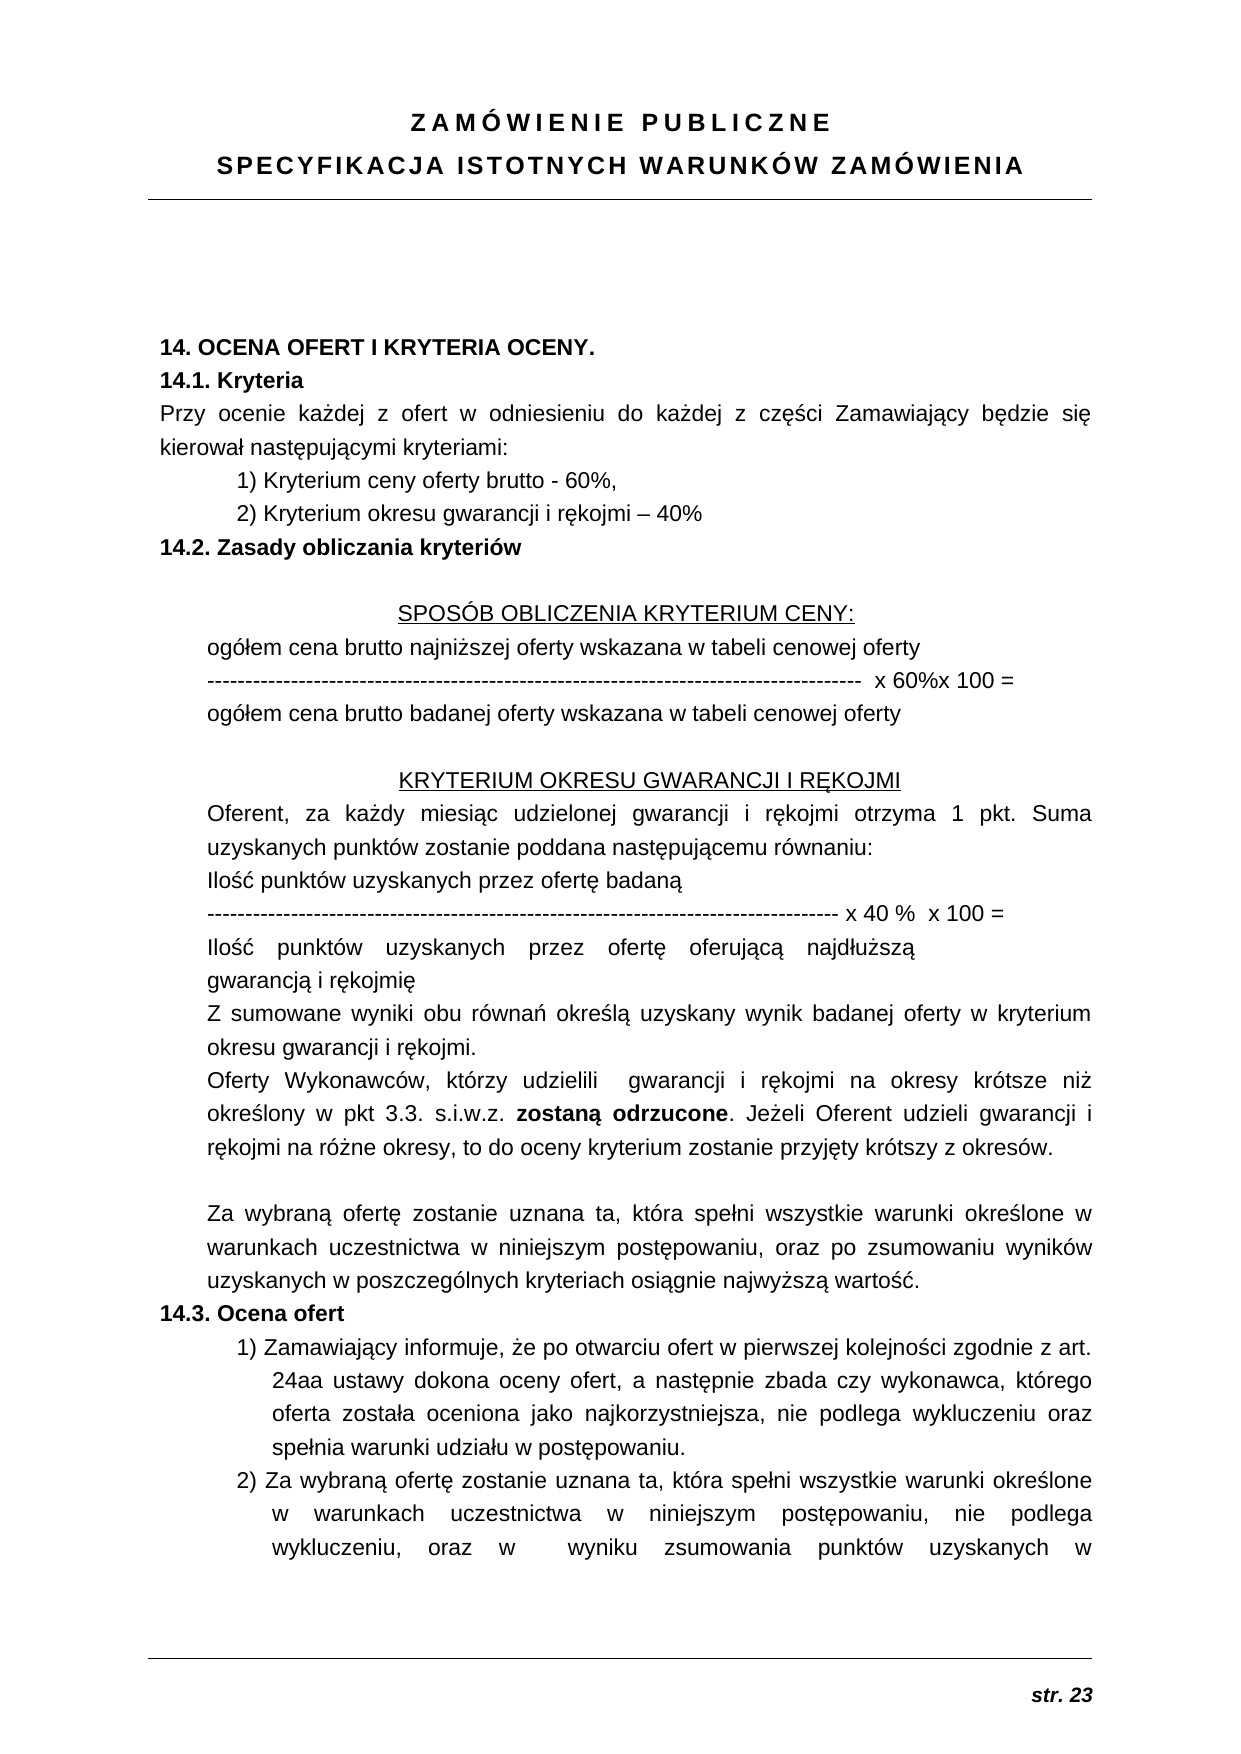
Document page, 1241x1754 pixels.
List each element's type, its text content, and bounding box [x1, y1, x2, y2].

text -------------------------------------------------------------------------------------- x 60%x 100 = [207, 662, 1092, 695]
text 14. OCENA OFERT I KRYTERIA OCENY. [159, 328, 1092, 362]
text Oferent, za każdy miesiąc udzielonej gwarancji i rękojmi otrzyma 1 pkt. Suma uzyskanych punktów zostanie poddana następującemu równaniu: [207, 795, 1092, 862]
text ----------------------------------------------------------------------------------- x 40 % x 100 = [207, 895, 1092, 928]
text Ilość punktów uzyskanych przez ofertę oferującą najdłuższą gwarancją i rękojmię [207, 928, 915, 995]
text Oferty Wykonawców, którzy udzielili gwarancji i rękojmi na okresy krótsze niż określony w pkt 3.3. s.i.w.z. zostaną odrzucone. Jeżeli Oferent udzieli gwarancji i rękojmi na różne okresy, to do oceny kryterium zostanie przyjęty krótszy z okresów. [207, 1062, 1092, 1162]
text 1) Kryterium ceny oferty brutto - 60%, [236, 462, 1092, 495]
text Za wybraną ofertę zostanie uznana ta, która spełni wszystkie warunki określone w warunkach uczestnictwa w niniejszym postępowaniu, oraz po zsumowaniu wyników uzyskanych w poszczególnych kryteriach osiągnie najwyższą wartość. [207, 1195, 1092, 1295]
text 14.3. Ocena ofert [159, 1295, 1092, 1328]
text KRYTERIUM OKRESU GWARANCJI I RĘKOJMI [207, 762, 1092, 795]
text 1) Zamawiający informuje, że po otwarciu ofert w pierwszej kolejności zgodnie z art. 24aa ustawy dokona oceny ofert, a następnie zbada czy wykonawca, którego oferta została oceniona jako najkorzystniejsza, nie podlega wykluczeniu oraz spełnia warunki udziału w postępowaniu. [236, 1328, 1092, 1462]
text Ilość punktów uzyskanych przez ofertę badaną [207, 862, 1092, 895]
text Przy ocenie każdej z ofert w odniesieniu do każdej z części Zamawiający będzie się kierował następującymi kryteriami: [159, 395, 1092, 462]
text 2) Kryterium okresu gwarancji i rękojmi – 40% [236, 495, 1092, 528]
text Z sumowane wyniki obu równań określą uzyskany wynik badanej oferty w kryterium okresu gwarancji i rękojmi. [207, 995, 1092, 1062]
text 14.1. Kryteria [159, 362, 1092, 395]
text ogółem cena brutto najniższej oferty wskazana w tabeli cenowej oferty [207, 628, 1092, 662]
text ogółem cena brutto badanej oferty wskazana w tabeli cenowej oferty [207, 695, 1092, 728]
text 14.2. Zasady obliczania kryteriów [159, 528, 1092, 562]
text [236, 1462, 1092, 1562]
text SPOSÓB OBLICZENIA KRYTERIUM CENY: [159, 595, 1092, 628]
